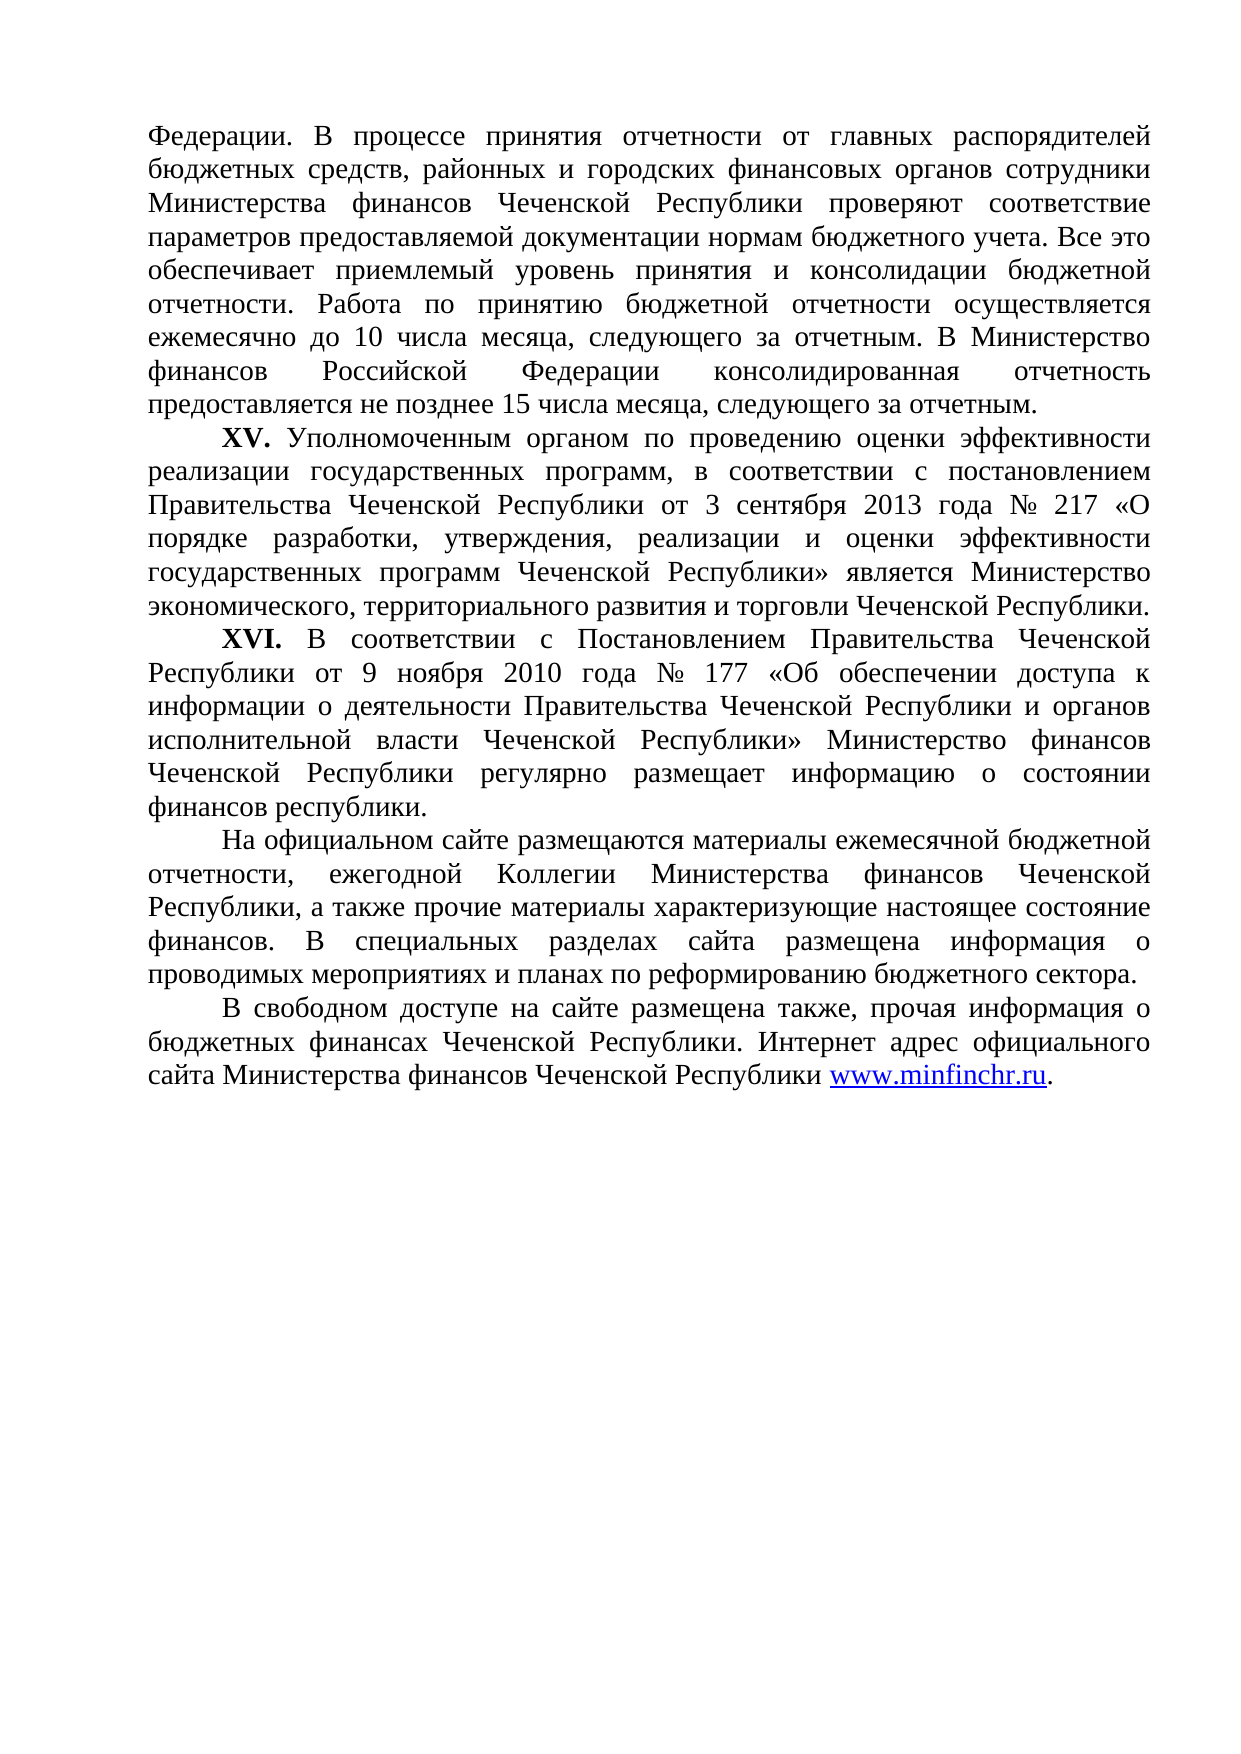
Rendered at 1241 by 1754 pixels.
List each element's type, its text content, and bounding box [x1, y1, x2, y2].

text В свободном доступе на сайте размещена также, прочая информация о бюджетных финансах Чеченской Республики. Интернет адрес официального сайта Министерства финансов Чеченской Республики www.minfinchr.ru. [148, 990, 1152, 1091]
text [148, 118, 1152, 420]
text XV. Уполномоченным органом по проведению оценки эффективности реализации государственных программ, в соответствии с постановлением Правительства Чеченской Республики от 3 сентября 2013 года № 217 «О порядке разработки, утверждения, реализации и оценки эффективности государственных программ Чеченской Республики» является Министерство экономического, территориального развития и торговли Чеченской Республики. [148, 420, 1152, 621]
text XVI. В соответствии с Постановлением Правительства Чеченской Республики от 9 ноября 2010 года № 177 «Об обеспечении доступа к информации о деятельности Правительства Чеченской Республики и органов исполнительной власти Чеченской Республики» Министерство финансов Чеченской Республики регулярно размещает информацию о состоянии финансов республики. [148, 621, 1152, 822]
text На официальном сайте размещаются материалы ежемесячной бюджетной отчетности, ежегодной Коллегии Министерства финансов Чеченской Республики, а также прочие материалы характеризующие настоящее состояние финансов. В специальных разделах сайта размещена информация о проводимых мероприятиях и планах по реформированию бюджетного сектора. [148, 822, 1152, 990]
